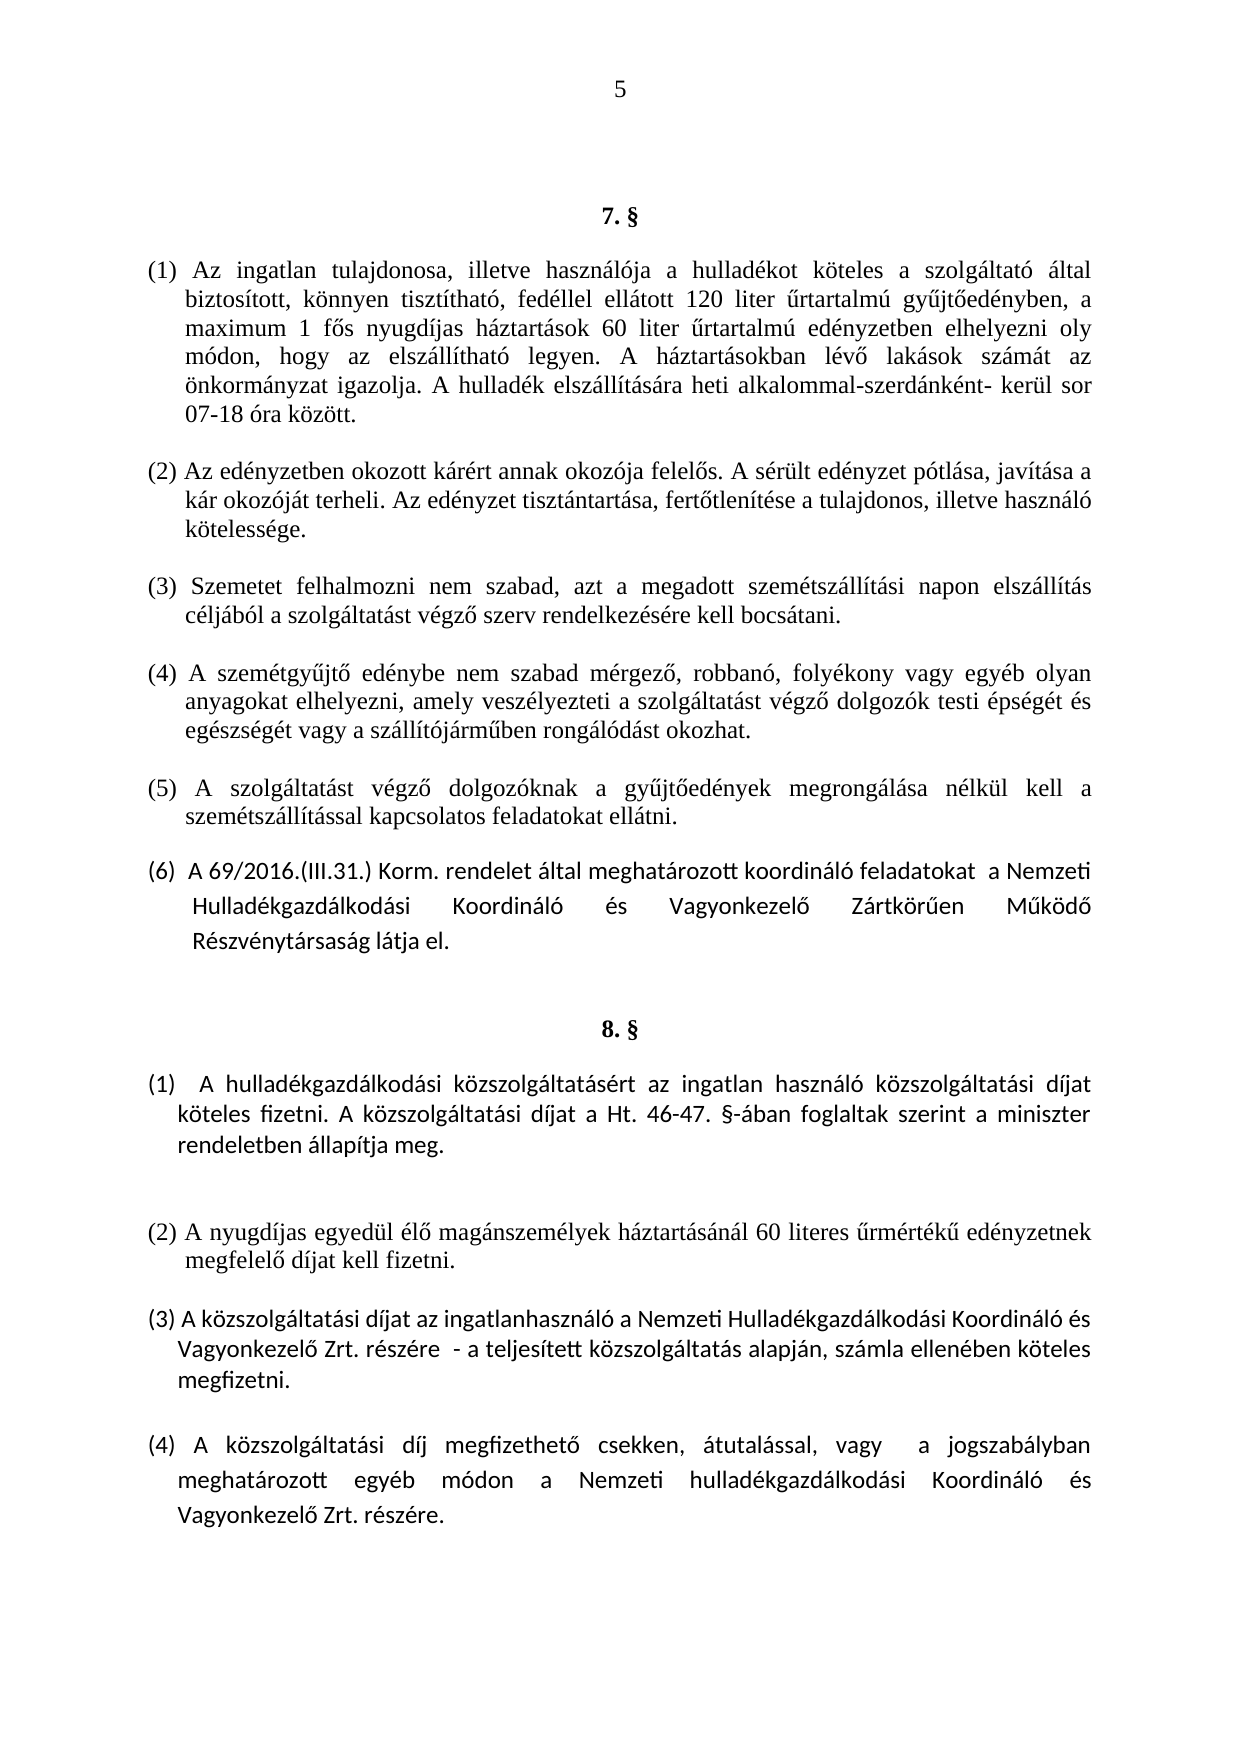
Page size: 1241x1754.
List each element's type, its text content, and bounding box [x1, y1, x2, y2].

text (4) A közszolgáltatási díj megfizethető csekken, átutalással, vagy a jogszabályban meghatározott egyéb módon a Nemzeti hulladékgazdálkodási Koordináló és Vagyonkezelő Zrt. részére. [148, 1429, 1092, 1530]
text (1) Az ingatlan tulajdonosa, illetve használója a hulladékot köteles a szolgáltató által biztosított, könnyen tisztítható, fedéllel ellátott űrtartalmú gyűjtőedényben, a maximum 1 fős nyugdíjas háztartások űrtartalmú edényzetben elhelyezni oly módon, hogy az elszállítható legyen. A háztartásokban lévő lakások számát az önkormányzat igazolja. A hulladék elszállítására heti alkalommal-szerdánként- kerül sor 07-18 óra között. [148, 255, 1092, 428]
text (5) A szolgáltatást végző dolgozóknak a gyűjtőedények megrongálása nélkül kell a szemétszállítással kapcsolatos feladatokat ellátni. [148, 773, 1092, 830]
text (6) A 69/2016.(III.31.) Korm. rendelet által meghatározott koordináló feladatokat a Nemzeti Hulladékgazdálkodási Koordináló és Vagyonkezelő Zártkörűen Működő Részvénytársaság látja el. [148, 855, 1092, 956]
text (4) A szemétgyűjtő edénybe nem szabad mérgező, robbanó, folyékony vagy egyéb olyan anyagokat elhelyezni, amely veszélyezteti a szolgáltatást végző dolgozók testi épségét és egészségét vagy a szállítójárműben rongálódást okozhat. [148, 658, 1092, 744]
text 7. § [148, 201, 1092, 230]
text 8. § [148, 1014, 1092, 1043]
text (2) A nyugdíjas egyedül élő magánszemélyek háztartásánál 60 literes űrmértékű edényzetnek megfelelő díjat kell fizetni. [148, 1217, 1092, 1274]
text (3) Szemetet felhalmozni nem szabad, azt a megadott szemétszállítási napon elszállítás céljából a szolgáltatást végző szerv rendelkezésére kell bocsátani. [148, 571, 1092, 629]
text (3) A közszolgáltatási díjat az ingatlanhasználó a Nemzeti Hulladékgazdálkodási Koordináló és Vagyonkezelő Zrt. részére - a teljesített közszolgáltatás alapján, számla ellenében köteles megfizetni. [148, 1303, 1092, 1394]
text (1) A hulladékgazdálkodási közszolgáltatásért az ingatlan használó közszolgáltatási díjat köteles fizetni. A közszolgáltatási díjat a Ht. 46-47. §-ában foglaltak szerint a miniszter rendeletben állapítja meg. [148, 1068, 1092, 1159]
text (2) Az edényzetben okozott kárért annak okozója felelős. A sérült edényzet pótlása, javítása a kár okozóját terheli. Az edényzet tisztántartása, fertőtlenítése a tulajdonos, illetve használó kötelessége. [148, 456, 1092, 543]
